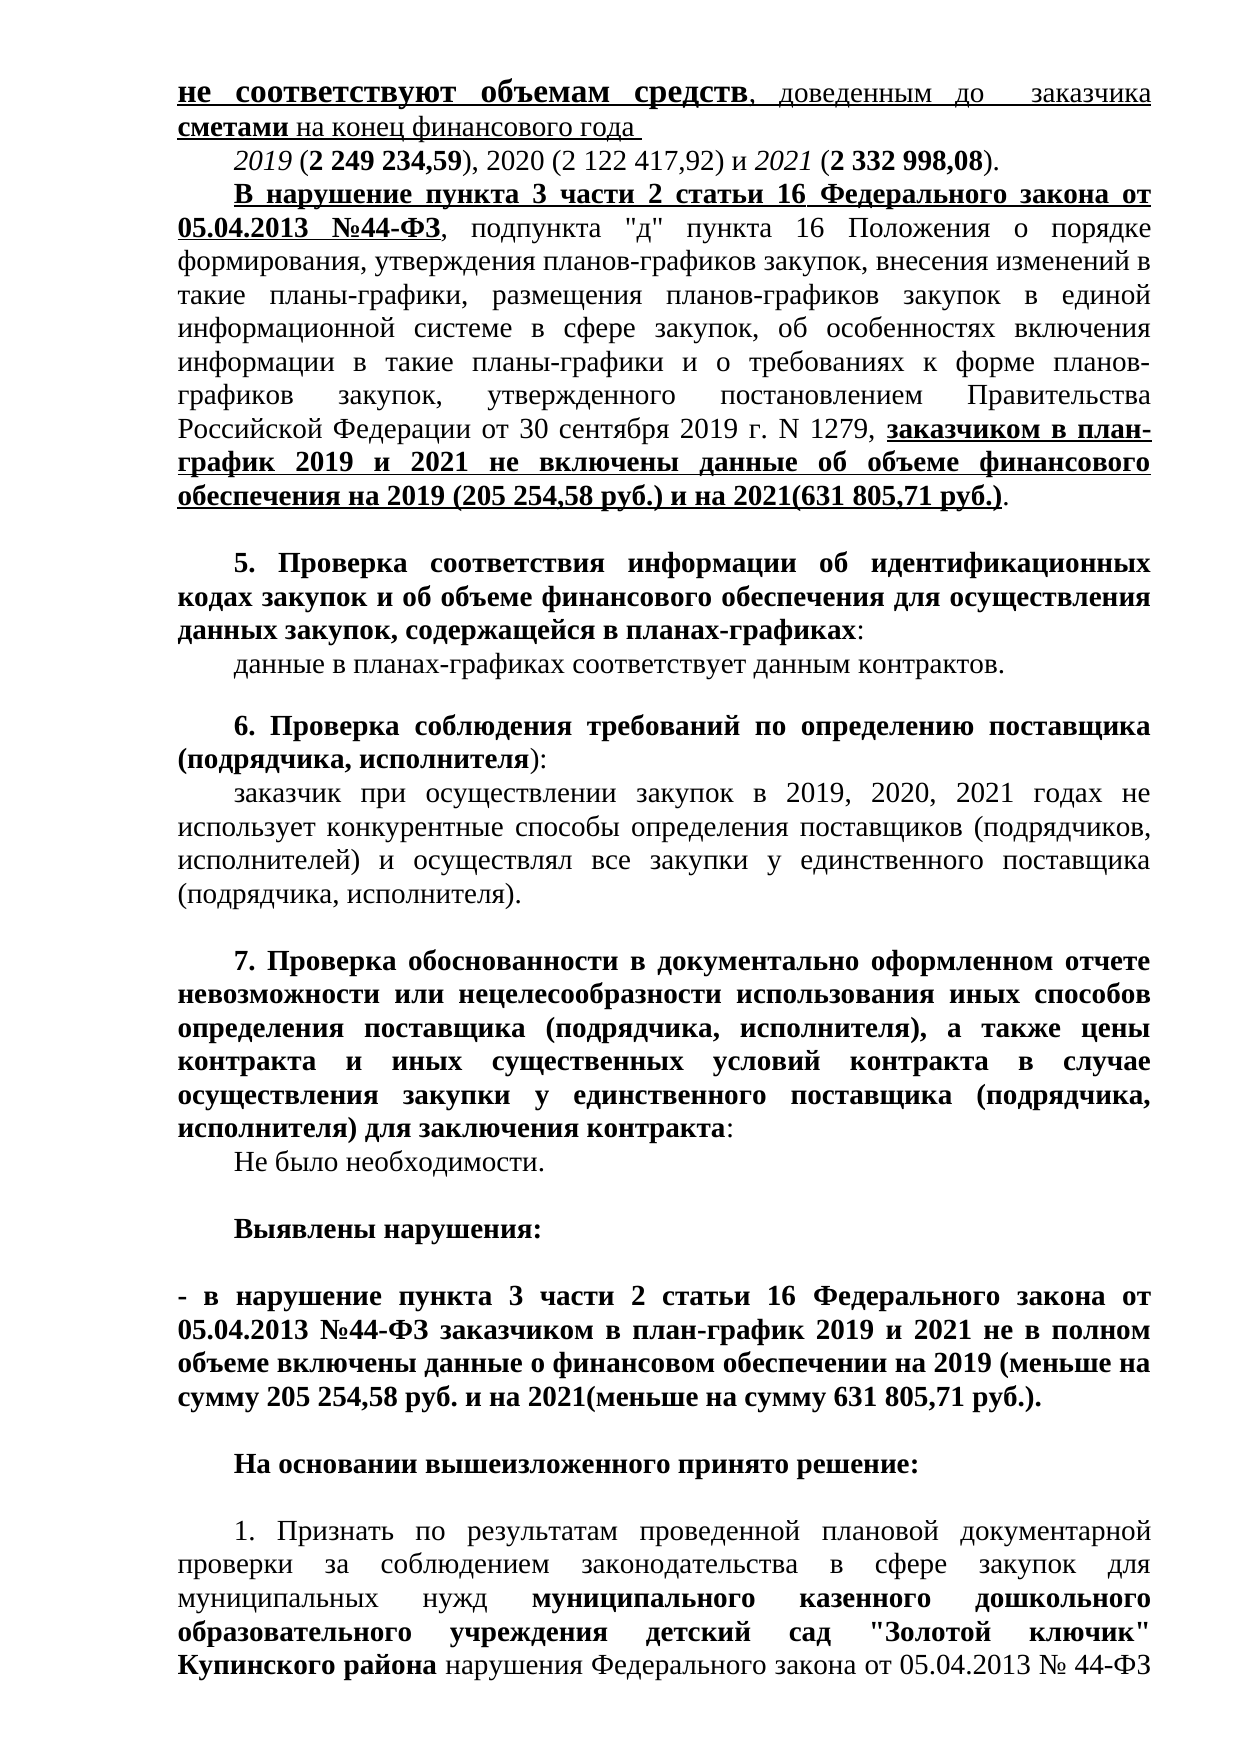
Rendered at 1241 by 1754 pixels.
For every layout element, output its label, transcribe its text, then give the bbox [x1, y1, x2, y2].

text - в нарушение пункта 3 части 2 статьи 16 Федерального закона от 05.04.2013 №44-ФЗ заказчиком в план-график 2019 и 2021 не в полном объеме включены данные о финансовом обеспечении на 2019 (меньше на сумму 205 254,58 руб. и на 2021(меньше на сумму 631 805,71 руб.). [177, 1278, 1152, 1412]
text Не было необходимости. [177, 1144, 1152, 1178]
text не соответствуют объемам средств, доведенным до заказчика сметами на конец финансового года [177, 71, 1152, 143]
text В нарушение пункта 3 части 2 статьи 16 Федерального закона от 05.04.2013 №44-ФЗ, подпункта "д" пункта 16 Положения о порядке формирования, утверждения планов-графиков закупок, внесения изменений в такие планы-графики, размещения планов-графиков закупок в единой информационной системе в сфере закупок, об особенностях включения информации в такие планы-графики и о требованиях к форме планов-графиков закупок, утвержденного постановлением Правительства Российской Федерации от 30 сентября 2019 г. N 1279, заказчиком в план-график 2019 и 2021 не включены данные об объеме финансового обеспечения на 2019 (205 254,58 руб.) и на 2021(631 805,71 руб.). [177, 176, 1152, 512]
text 5. Проверка соответствия информации об идентификационных кодах закупок и об объеме финансового обеспечения для осуществления данных закупок, содержащейся в планах-графиках: [177, 545, 1152, 646]
text 6. Проверка соблюдения требований по определению поставщика (подрядчика, исполнителя): [177, 708, 1152, 775]
text 7. Проверка обоснованности в документально оформленном отчете невозможности или нецелесообразности использования иных способов определения поставщика (подрядчика, исполнителя), а также цены контракта и иных существенных условий контракта в случае осуществления закупки у единственного поставщика (подрядчика, исполнителя) для заключения контракта: [177, 943, 1152, 1144]
text Выявлены нарушения: [177, 1211, 1152, 1245]
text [177, 1513, 1152, 1614]
text На основании вышеизложенного принято решение: [177, 1446, 1152, 1479]
subtitle данные в планах-графиках соответствует данным контрактов. [177, 646, 1152, 679]
text заказчик при осуществлении закупок в 2019, 2020, 2021 годах не использует конкурентные способы определения поставщиков (подрядчиков, исполнителей) и осуществлял все закупки у единственного поставщика (подрядчика, исполнителя). [177, 775, 1152, 909]
text 2019 (2 249 234,59), 2020 (2 122 417,92) и 2021 (2 332 998,08). [177, 143, 1152, 176]
